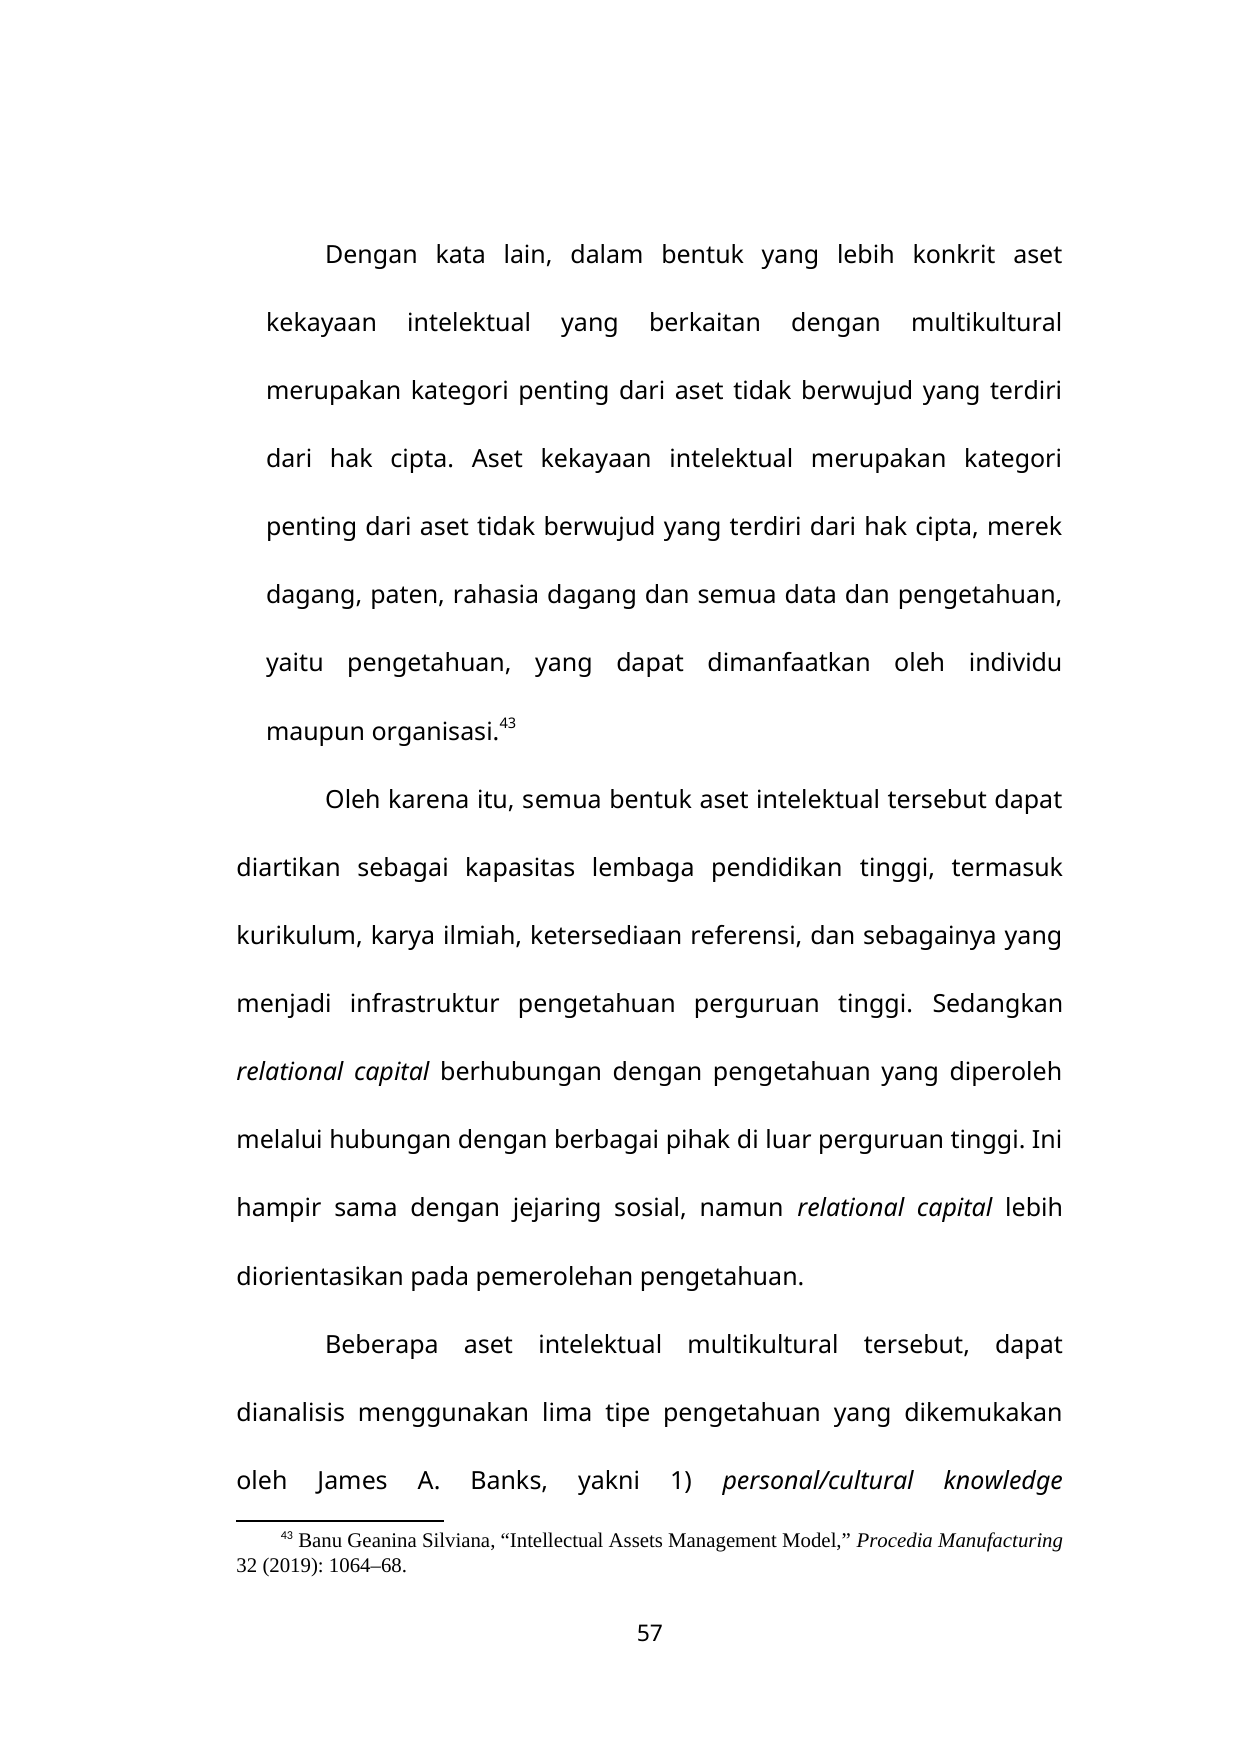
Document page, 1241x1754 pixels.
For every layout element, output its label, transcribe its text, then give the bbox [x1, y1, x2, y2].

list Oleh karena itu, semua bentuk aset intelektual tersebut dapat diartikan sebagai kapasitas lembaga pendidikan tinggi, termasuk kurikulum, karya ilmiah, ketersediaan referensi, dan sebagainya yang menjadi infrastruktur pengetahuan perguruan tinggi. Sedangkan relational capital berhubungan dengan pengetahuan yang diperoleh melalui hubungan dengan berbagai pihak di luar perguruan tinggi. Ini hampir sama dengan jejaring sosial, namun relational capital lebih diorientasikan pada pemerolehan pengetahuan. [236, 781, 1063, 1292]
list Dengan kata lain, dalam bentuk yang lebih konkrit aset kekayaan intelektual yang berkaitan dengan multikultural merupakan kategori penting dari aset tidak berwujud yang terdiri dari hak cipta. Aset kekayaan intelektual merupakan kategori penting dari aset tidak berwujud yang terdiri dari hak cipta, merek dagang, paten, rahasia dagang dan semua data dan pengetahuan, yaitu pengetahuan, yang dapat dimanfaatkan oleh individu maupun organisasi. [266, 236, 1063, 747]
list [236, 1326, 1063, 1497]
